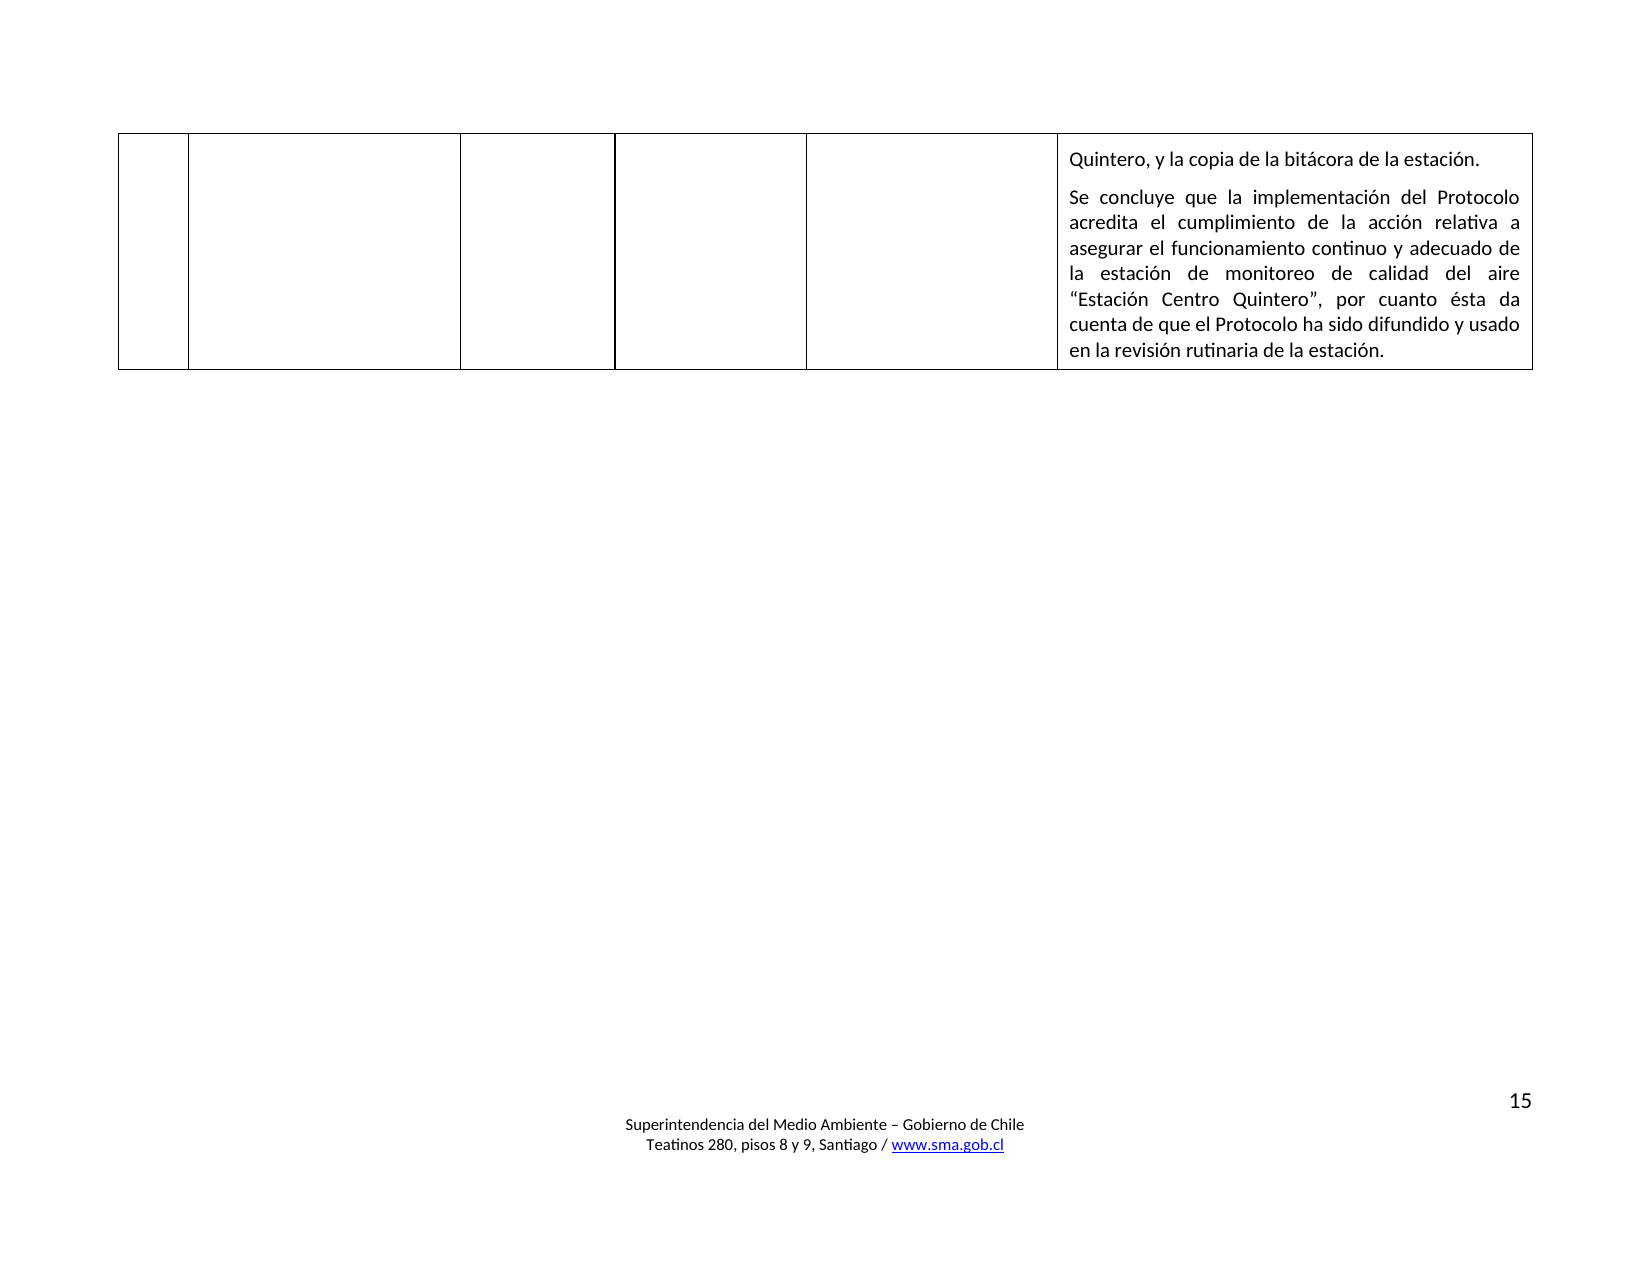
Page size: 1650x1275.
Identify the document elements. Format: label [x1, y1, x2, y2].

table_cell [807, 134, 1057, 368]
